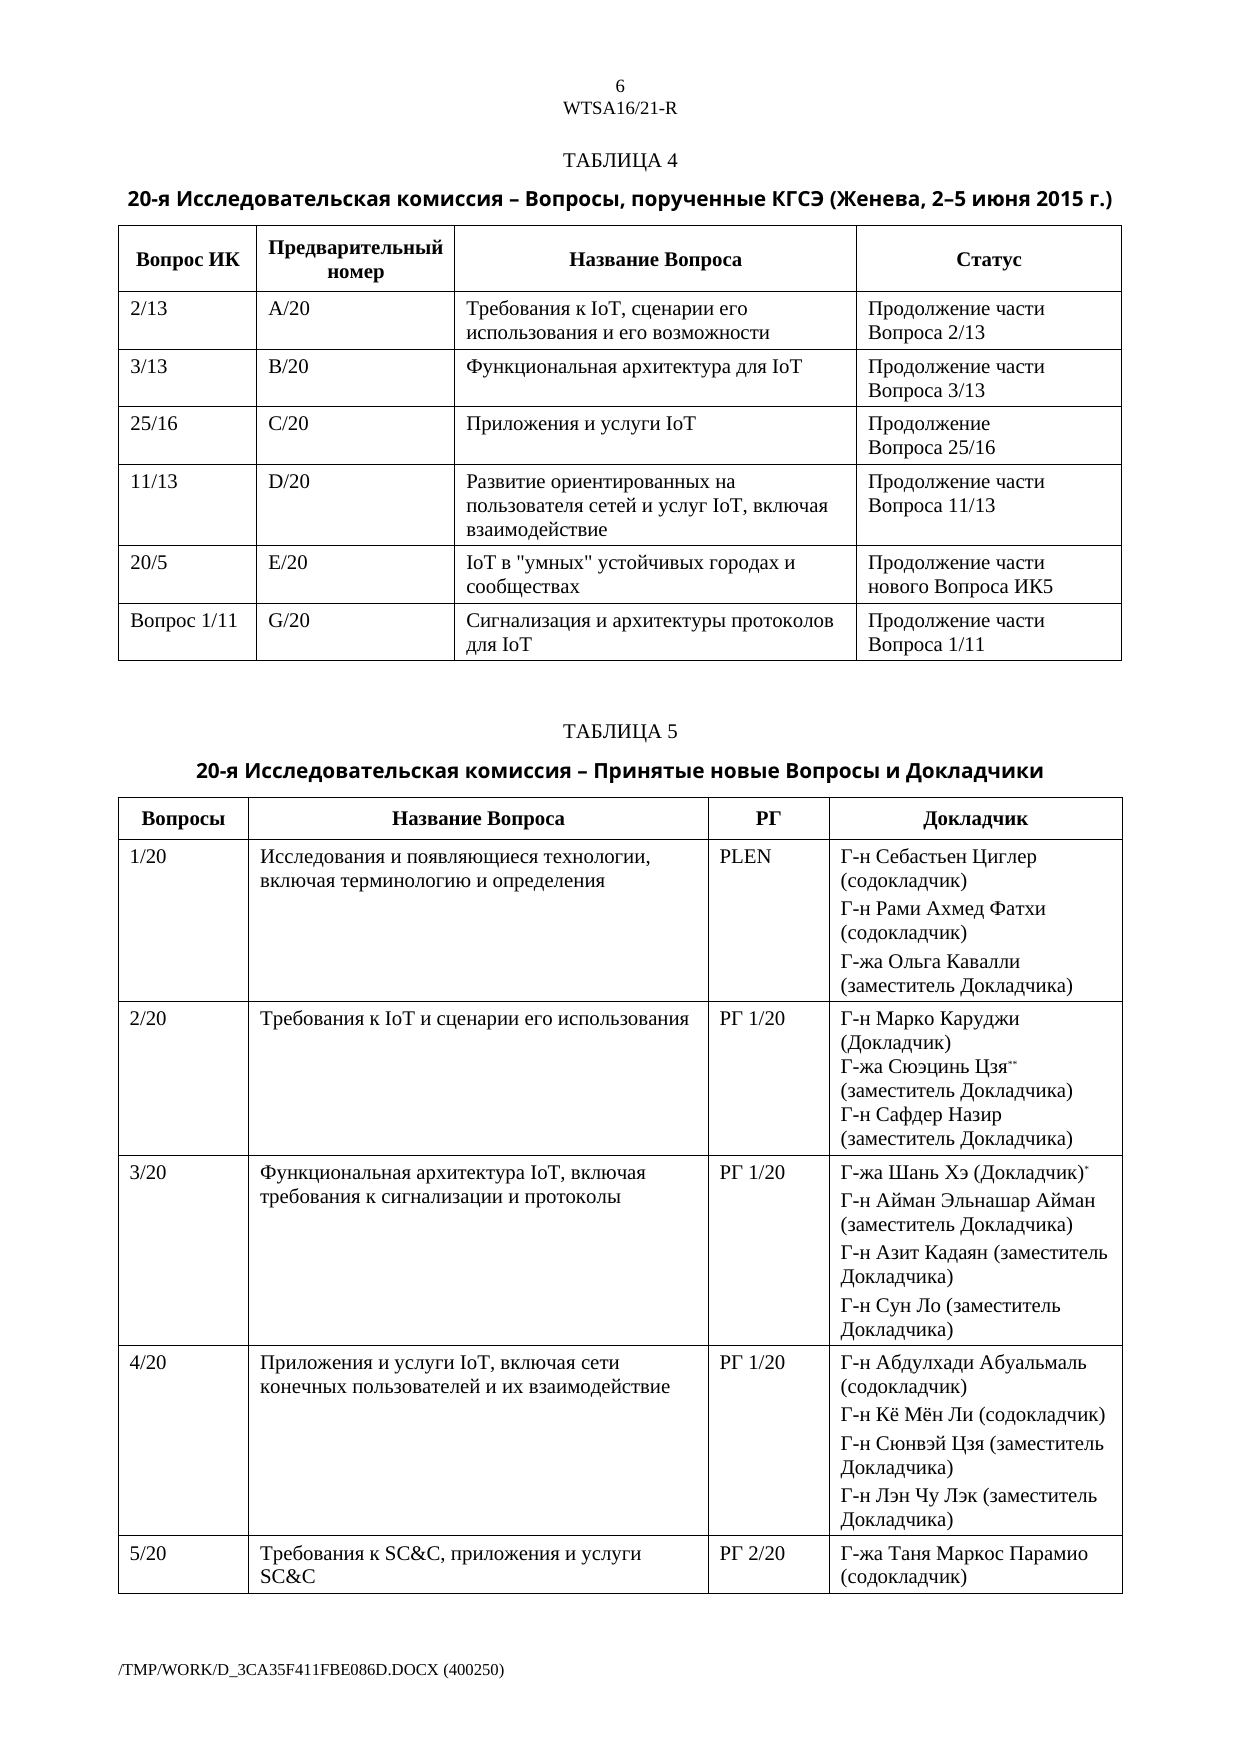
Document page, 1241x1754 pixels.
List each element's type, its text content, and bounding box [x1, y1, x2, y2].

table_cell Требования к IoT и сценарии его использования [249, 1002, 708, 1154]
table_cell Приложения и услуги IoT, включая сети конечных пользователей и их взаимодействие [249, 1346, 708, 1535]
table_cell Г-н Себастьен Циглер (содокладчик) Г-н Рами Ахмед Фатхи (содокладчик) Г-жа Ольга Кавалли (заместитель Докладчика) [830, 840, 1122, 1001]
table_cell IoT в "умных" устойчивых городах и сообществах [455, 546, 856, 603]
table_cell Исследования и появляющиеся технологии, включая терминологию и определения [249, 840, 708, 1001]
table_cell Функциональная архитектура IoT, включая требования к сигнализации и протоколы [249, 1156, 708, 1345]
table_cell 25/16 [119, 407, 256, 463]
table_cell 2/13 [119, 292, 256, 348]
table_cell Вопрос 1/11 [119, 604, 256, 660]
table_cell D/20 [257, 465, 454, 545]
table_cell G/20 [257, 604, 454, 660]
table_cell 4/20 [119, 1346, 248, 1535]
title 20-я Исследовательская комиссия – Принятые новые Вопросы и Докладчики [118, 756, 1122, 784]
table_header Статус [857, 226, 1121, 291]
table_cell РГ 1/20 [709, 1002, 829, 1154]
table_cell РГ 1/20 [709, 1346, 829, 1535]
table_cell РГ 1/20 [709, 1156, 829, 1345]
table_header Название Вопроса [455, 226, 856, 291]
table_cell 11/13 [119, 465, 256, 545]
table_cell РГ 2/20 [709, 1536, 829, 1593]
table_header Докладчик [830, 798, 1122, 839]
table_cell Г-жа Шань Хэ (Докладчик)* Г-н Айман Эльнашар Айман (заместитель Докладчика) Г-н Азит Кадаян (заместитель Докладчика) Г-н Сун Ло (заместитель Докладчика) [830, 1156, 1122, 1345]
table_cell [249, 1536, 708, 1593]
table_header Вопросы [119, 798, 248, 839]
table_cell 1/20 [119, 840, 248, 1001]
table_cell Продолжение Вопроса 25/16 [857, 407, 1121, 463]
table_cell A/20 [257, 292, 454, 348]
table_cell PLEN [709, 840, 829, 1001]
table_cell 2/20 [119, 1002, 248, 1154]
table_cell Продолжение части Вопроса 1/11 [857, 604, 1121, 660]
table_cell Г-н Абдулхади Абуальмаль (содокладчик) Г-н Кё Мён Ли (содокладчик) Г-н Сюнвэй Цзя (заместитель Докладчика) Г-н Лэн Чу Лэк (заместитель Докладчика) [830, 1346, 1122, 1535]
table_cell 3/20 [119, 1156, 248, 1345]
text ТАБЛИЦА 4 [118, 148, 1122, 172]
table_cell 3/13 [119, 350, 256, 406]
table_cell Сигнализация и архитектуры протоколов для IoT [455, 604, 856, 660]
table_header Предварительный номер [257, 226, 454, 291]
table_cell Приложения и услуги IoT [455, 407, 856, 463]
table_cell Продолжение части нового Вопроса ИК5 [857, 546, 1121, 603]
text ТАБЛИЦА 5 [118, 719, 1122, 743]
table_cell Продолжение части Вопроса 11/13 [857, 465, 1121, 545]
table_cell C/20 [257, 407, 454, 463]
table_cell Развитие ориентированных на пользователя сетей и услуг IoT, включая взаимодействие [455, 465, 856, 545]
table_cell 20/5 [119, 546, 256, 603]
table_header Вопрос ИК [119, 226, 256, 291]
table_cell Г-н Марко Каруджи (Докладчик) Г-жа Сюэцинь Цзя** (заместитель Докладчика) Г-н Сафдер Назир (заместитель Докладчика) [830, 1002, 1122, 1154]
table_cell Продолжение части Вопроса 3/13 [857, 350, 1121, 406]
title 20-я Исследовательская комиссия – Вопросы, порученные КГСЭ (Женева, 2–5 июня 2015 г.) [118, 184, 1122, 213]
table_cell Продолжение части Вопроса 2/13 [857, 292, 1121, 348]
table_cell B/20 [257, 350, 454, 406]
table_header Название Вопроса [249, 798, 708, 839]
table_cell Требования к IoT, сценарии его использования и его возможности [455, 292, 856, 348]
table_header РГ [709, 798, 829, 839]
table_cell 5/20 [119, 1536, 248, 1593]
table_cell Функциональная архитектура для IoT [455, 350, 856, 406]
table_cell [830, 1536, 1122, 1593]
table_cell E/20 [257, 546, 454, 603]
